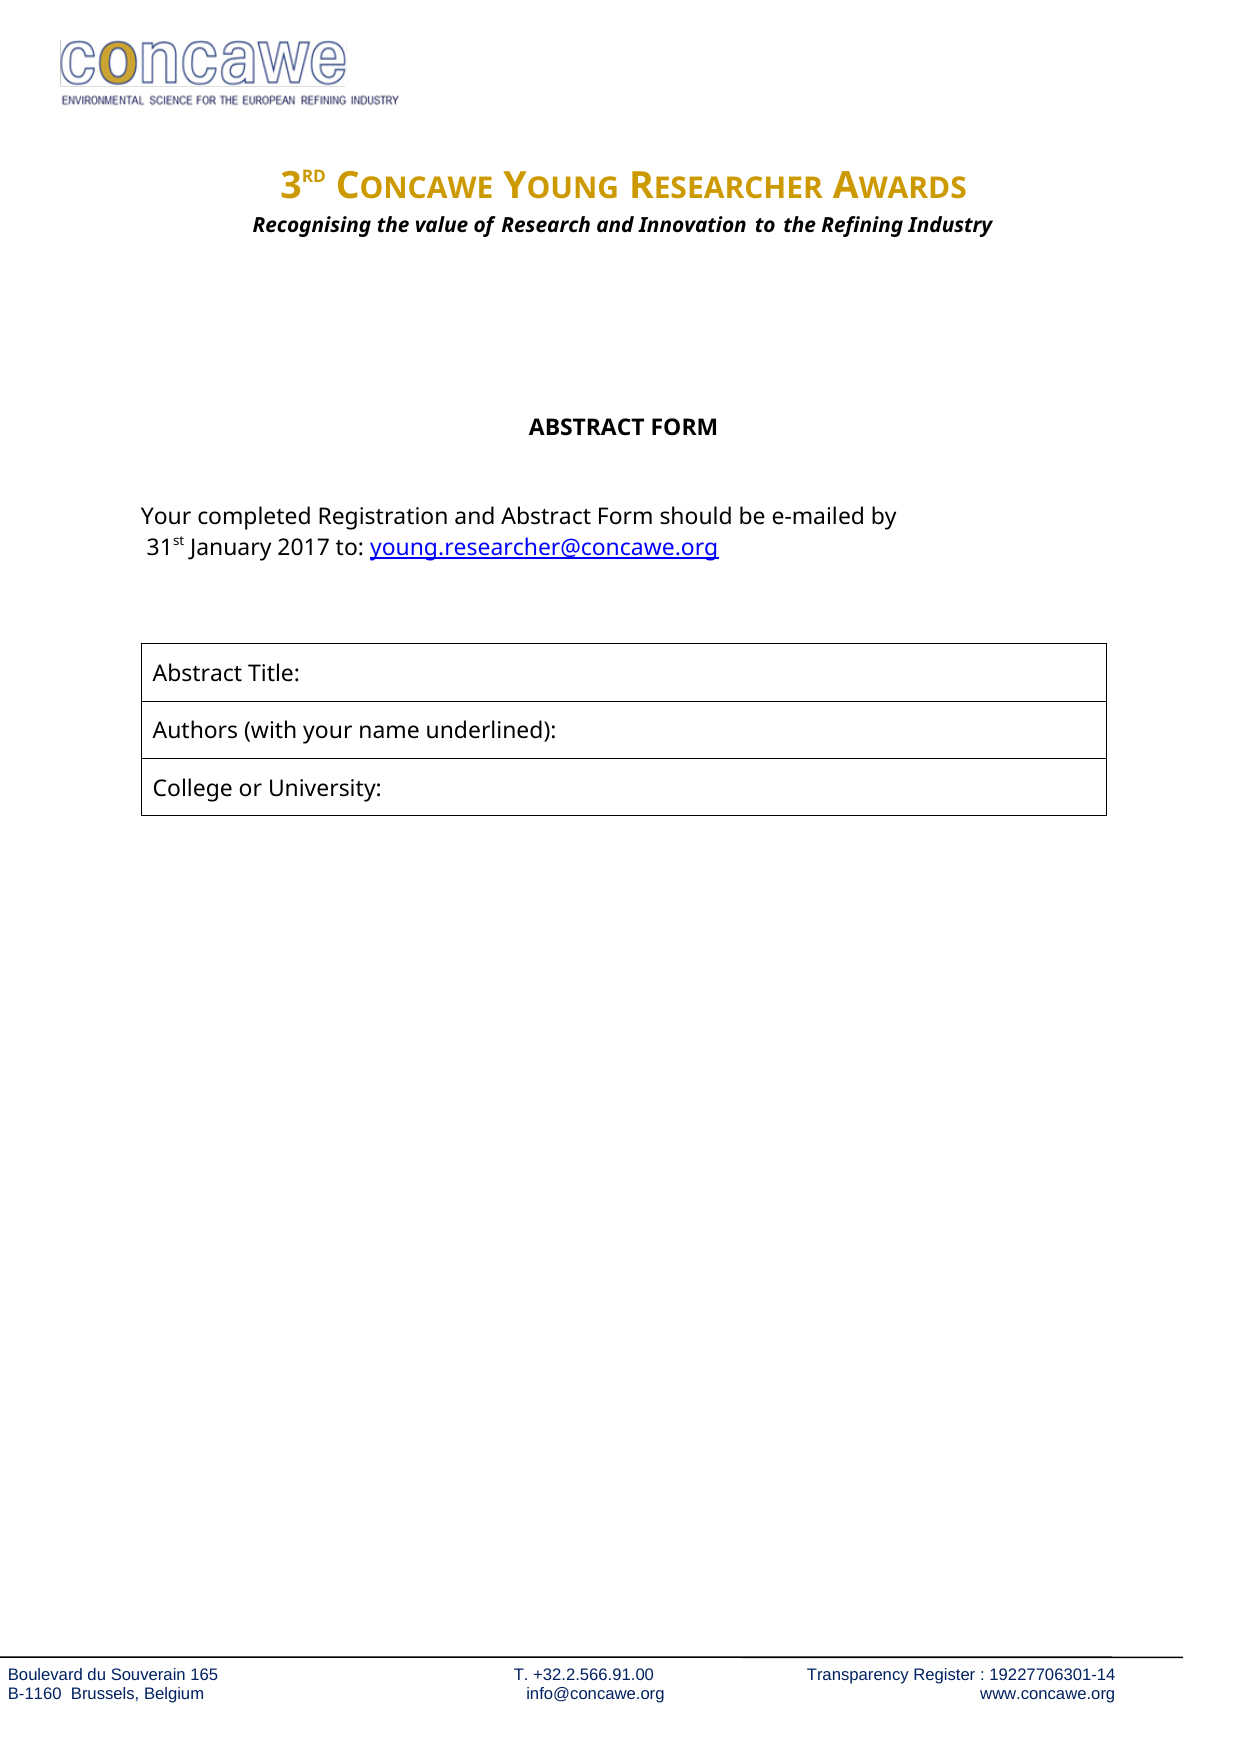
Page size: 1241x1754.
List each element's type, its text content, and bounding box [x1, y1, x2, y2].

picture [53, 40, 423, 114]
table_cell Authors (with your name underlined): [142, 702, 1106, 758]
text ABSTRACT FORM [141, 411, 1106, 442]
table_header Abstract Title: [142, 644, 1106, 701]
text Your completed Registration and Abstract Form should be e-mailed by 31st January 2017 to: young.researcher@concawe.org [141, 499, 1106, 562]
table_cell College or University: [142, 759, 1106, 815]
